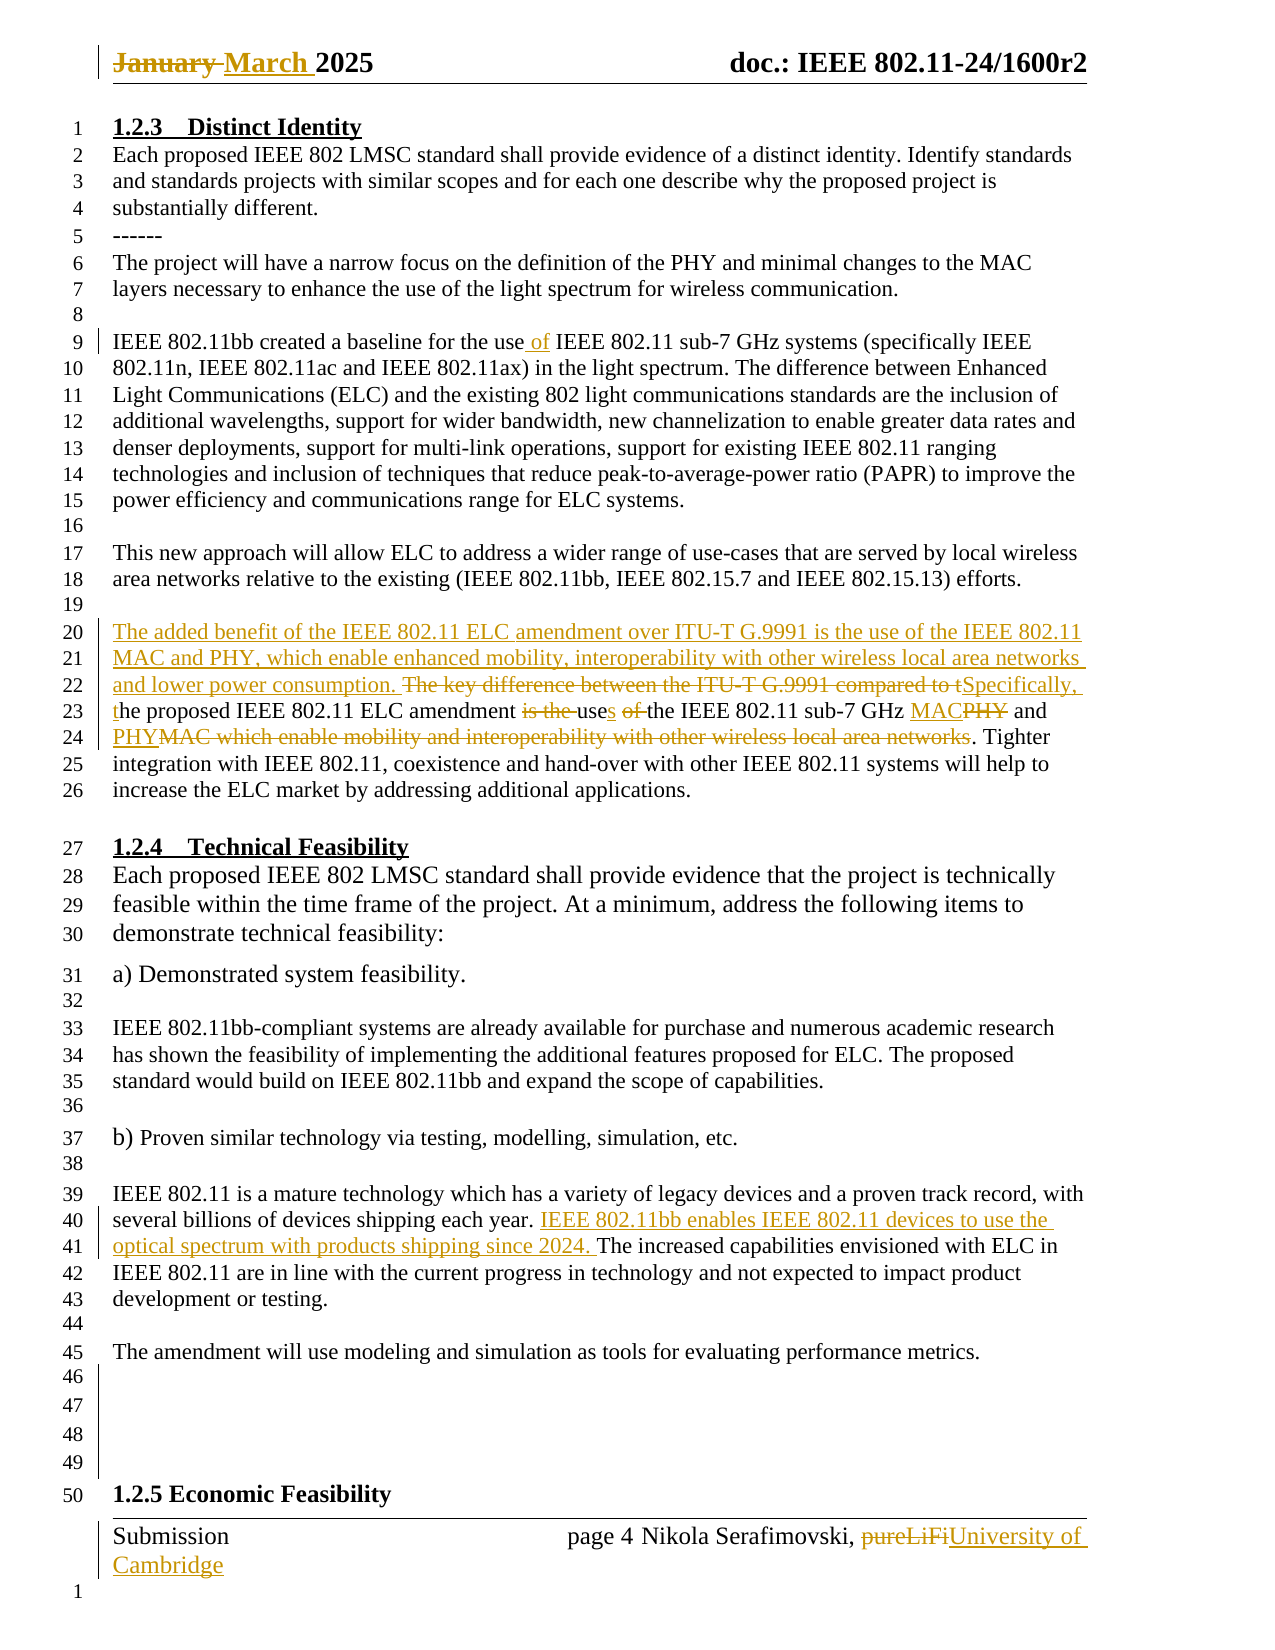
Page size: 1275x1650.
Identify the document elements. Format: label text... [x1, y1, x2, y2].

text ------ [112, 220, 1087, 249]
text he proposed IEEE 802.11 ELC amendment use the IEEE 802.11 sub-7 GHz and . Tighter integration with IEEE 802.11, coexistence and hand-over with other IEEE 802.11 systems will help to increase the ELC market by addressing additional applications. [112, 618, 1087, 802]
text IEEE 802.11bb-compliant systems are already available for purchase and numerous academic research has shown the feasibility of implementing the additional features proposed for ELC. The proposed standard would build on IEEE 802.11bb and expand the scope of capabilities. [112, 1014, 1087, 1093]
subtitle 1.2.4 Technical Feasibility [112, 832, 1087, 860]
text IEEE 802.11bb created a baseline for the use IEEE 802.11 sub-7 GHz systems (specifically IEEE 802.11n, IEEE 802.11ac and IEEE 802.11ax) in the light spectrum. The difference between Enhanced Light Communications (ELC) and the existing 802 light communications standards are the inclusion of additional wavelengths, support for wider bandwidth, new channelization to enable greater data rates and denser deployments, support for multi-link operations, support for existing IEEE 802.11 ranging technologies and inclusion of techniques that reduce peak-to-average-power ratio (PAPR) to improve the power efficiency and communications range for ELC systems. [112, 328, 1087, 513]
text 1.2.5 Economic Feasibility [112, 1479, 1087, 1508]
text Each proposed IEEE 802 LMSC standard shall provide evidence that the project is technically feasible within the time frame of the project. At a minimum, address the following items to demonstrate technical feasibility: [112, 860, 1087, 947]
text The amendment will use modeling and simulation as tools for evaluating performance metrics. [112, 1338, 1087, 1364]
text IEEE 802.11 is a mature technology which has a variety of legacy devices and a proven track record, with several billions of devices shipping each year. The increased capabilities envisioned with ELC in IEEE 802.11 are in line with the current progress in technology and not expected to impact product development or testing. [112, 1179, 1087, 1311]
subtitle 1.2.3 Distinct Identity [112, 112, 1087, 141]
text Each proposed IEEE 802 LMSC standard shall provide evidence of a distinct identity. Identify standards and standards projects with similar scopes and for each one describe why the proposed project is substantially different. [112, 141, 1087, 220]
text This new approach will allow ELC to address a wider range of use-cases that are served by local wireless area networks relative to the existing (IEEE 802.11bb, IEEE 802.15.7 and IEEE 802.15.13) efforts. [112, 539, 1087, 592]
text a) Demonstrated system feasibility. [112, 959, 1087, 988]
text b) Proven similar technology via testing, modelling, simulation, etc. [112, 1122, 1087, 1151]
text The project will have a narrow focus on the definition of the PHY and minimal changes to the MAC layers necessary to enhance the use of the light spectrum for wireless communication. [112, 249, 1087, 302]
